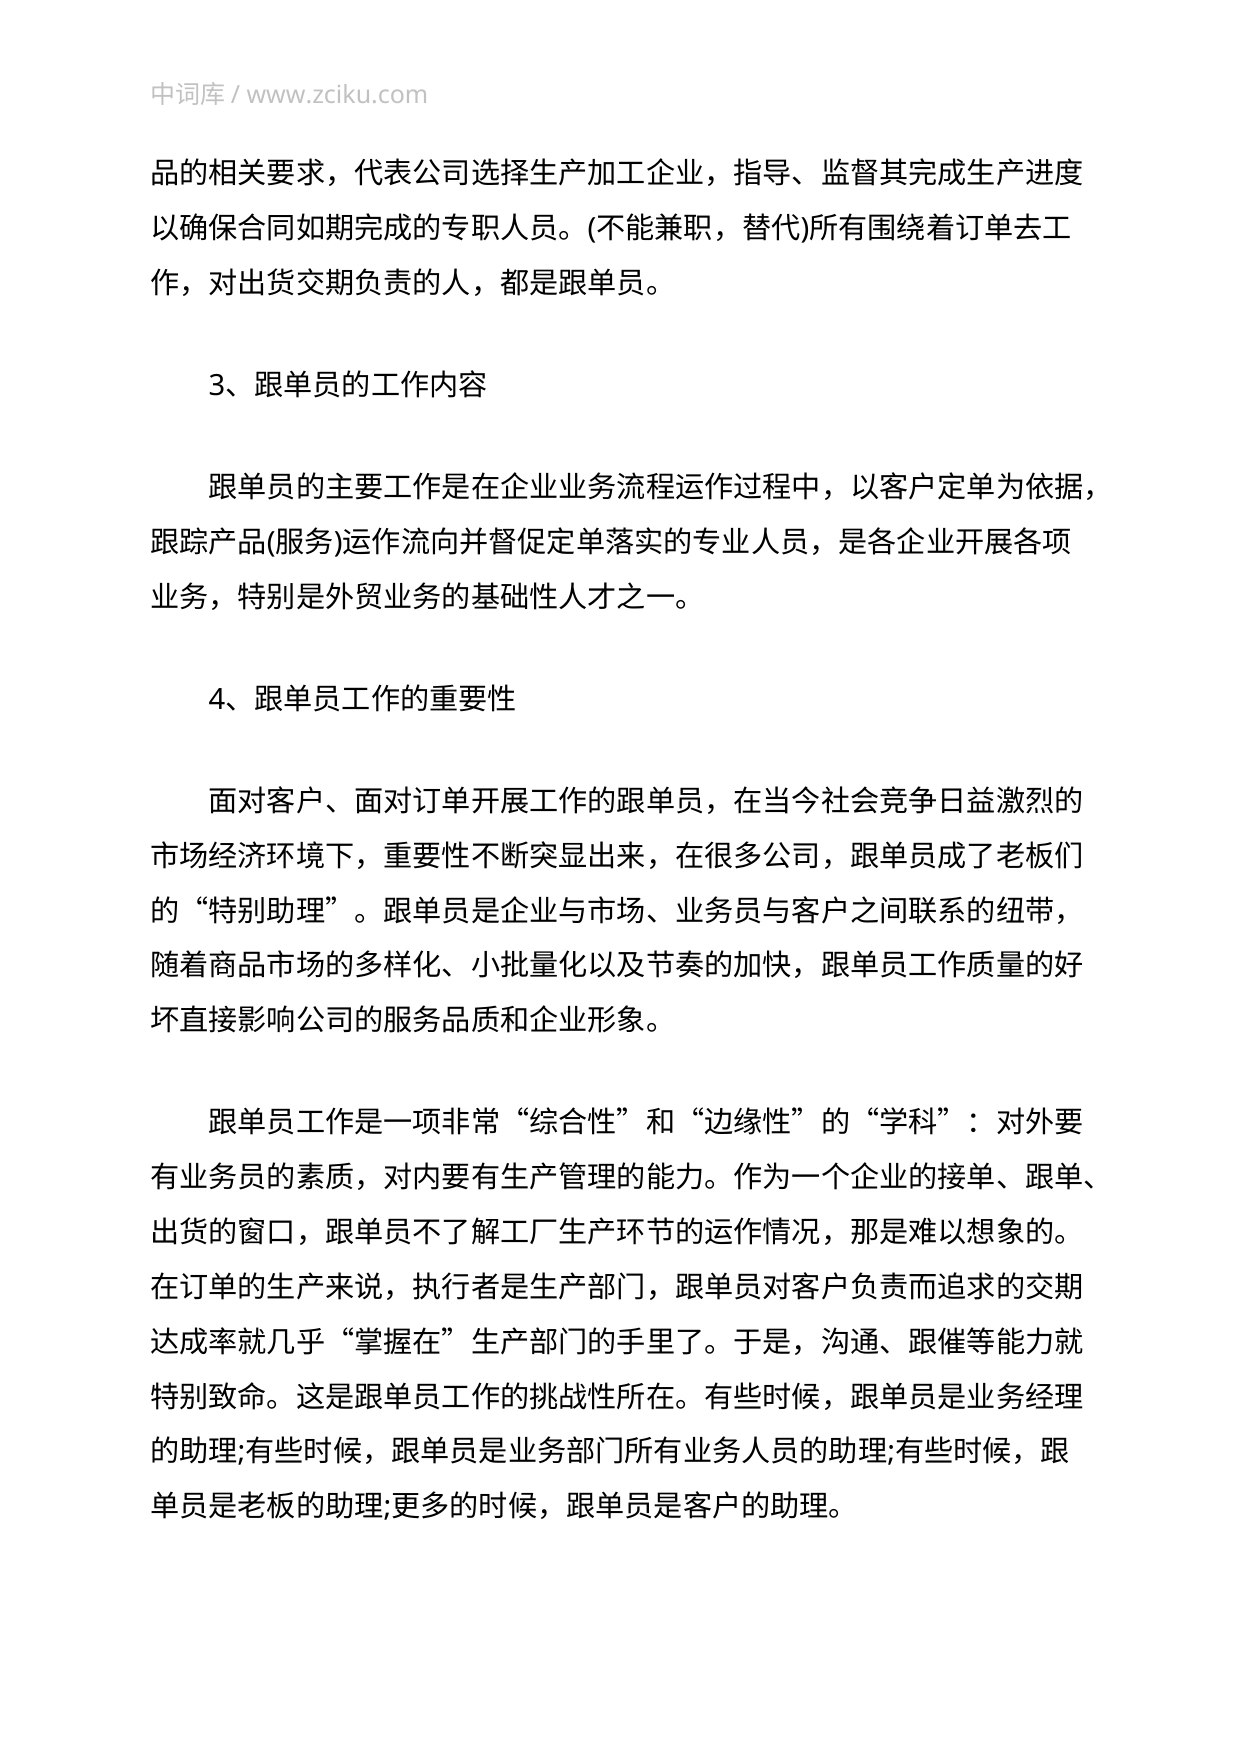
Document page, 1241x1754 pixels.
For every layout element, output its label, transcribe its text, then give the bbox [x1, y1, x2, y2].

text 跟单员的主要工作是在企业业务流程运作过程中，以客户定单为依据，跟踪产品(服务)运作流向并督促定单落实的专业人员，是各企业开展各项业务，特别是外贸业务的基础性人才之一。 [150, 464, 1090, 616]
text 面对客户、面对订单开展工作的跟单员，在当今社会竞争日益激烈的市场经济环境下，重要性不断突显出来，在很多公司，跟单员成了老板们的“特别助理”。跟单员是企业与市场、业务员与客户之间联系的纽带，随着商品市场的多样化、小批量化以及节奏的加快，跟单员工作质量的好坏直接影响公司的服务品质和企业形象。 [150, 777, 1090, 1039]
text 跟单员工作是一项非常“综合性”和“边缘性”的“学科”：对外要有业务员的素质，对内要有生产管理的能力。作为一个企业的接单、跟单、出货的窗口，跟单员不了解工厂生产环节的运作情况，那是难以想象的。在订单的生产来说，执行者是生产部门，跟单员对客户负责而追求的交期达成率就几乎“掌握在”生产部门的手里了。于是，沟通、跟催等能力就特别致命。这是跟单员工作的挑战性所在。有些时候，跟单员是业务经理的助理;有些时候，跟单员是业务部门所有业务人员的助理;有些时候，跟单员是老板的助理;更多的时候，跟单员是客户的助理。 [150, 1099, 1090, 1525]
text 4、跟单员工作的重要性 [150, 675, 1090, 718]
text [150, 150, 1090, 302]
text 3、跟单员的工作内容 [150, 362, 1090, 404]
